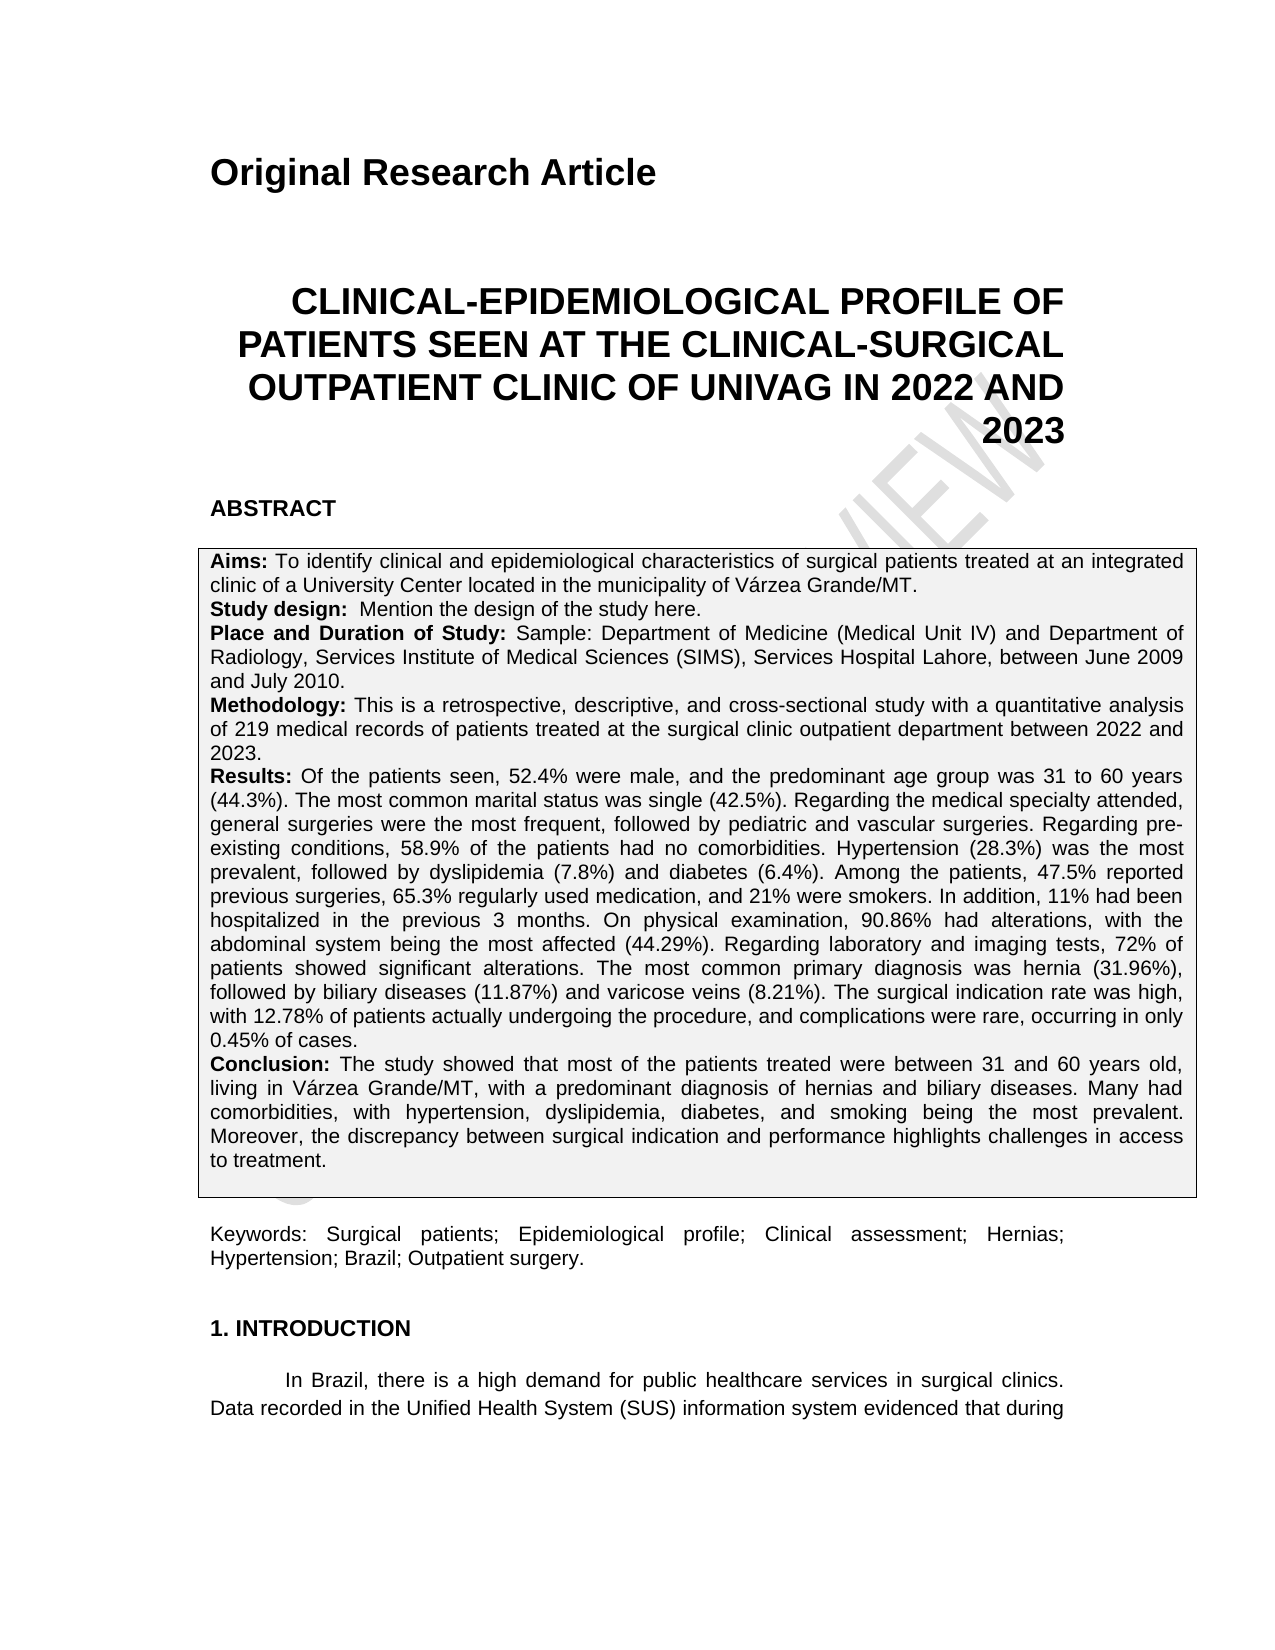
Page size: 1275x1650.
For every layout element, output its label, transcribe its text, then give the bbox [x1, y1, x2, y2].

text 1. INTRODUCTION [210, 1315, 1065, 1341]
text CLINICAL-EPIDEMIOLOGICAL PROFILE OF PATIENTS SEEN AT THE CLINICAL-SURGICAL OUTPATIENT CLINIC OF UNIVAG IN 2022 AND 2023 [210, 279, 1065, 452]
table_header Aims: To identify clinical and epidemiological characteristics of surgical patients treated at an integrated clinic of a University Center located in the municipality of Várzea Grande/MT. Study design: Mention the design of the study here. Place and Duration of Study: Sample: Department of Medicine (Medical Unit IV) and Department of Radiology, Services Institute of Medical Sciences (SIMS), Services Hospital Lahore, between June 2009 and July 2010. Methodology: This is a retrospective, descriptive, and cross-sectional study with a quantitative analysis of 219 medical records of patients treated at the surgical clinic outpatient department between 2022 and 2023. Results: Of the patients seen, 52.4% were male, and the predominant age group was 31 to 60 years (44.3%). The most common marital status was single (42.5%). Regarding the medical specialty attended, general surgeries were the most frequent, followed by pediatric and vascular surgeries. Regarding pre-existing conditions, 58.9% of the patients had no comorbidities. Hypertension (28.3%) was the most prevalent, followed by dyslipidemia (7.8%) and diabetes (6.4%). Among the patients, 47.5% reported previous surgeries, 65.3% regularly used medication, and 21% were smokers. In addition, 11% had been hospitalized in the previous 3 months. On physical examination, 90.86% had alterations, with the abdominal system being the most affected (44.29%). Regarding laboratory and imaging tests, 72% of patients showed significant alterations. The most common primary diagnosis was hernia (31.96%), followed by biliary diseases (11.87%) and varicose veins (8.21%). The surgical indication rate was high, with 12.78% of patients actually undergoing the procedure, and complications were rare, occurring in only 0.45% of cases. Conclusion: The study showed that most of the patients treated were between 31 and 60 years old, living in Várzea Grande/MT, with a predominant diagnosis of hernias and biliary diseases. Many had comorbidities, with hypertension, dyslipidemia, diabetes, and smoking being the most prevalent. Moreover, the discrepancy between surgical indication and performance highlights challenges in access to treatment. [199, 549, 1196, 1197]
title Original Research Article [210, 150, 1065, 193]
text ABSTRACT [210, 495, 1065, 521]
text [210, 1368, 1065, 1419]
text Keywords: Surgical patients; Epidemiological profile; Clinical assessment; Hernias; Hypertension; Brazil; Outpatient surgery. [210, 1222, 1065, 1269]
